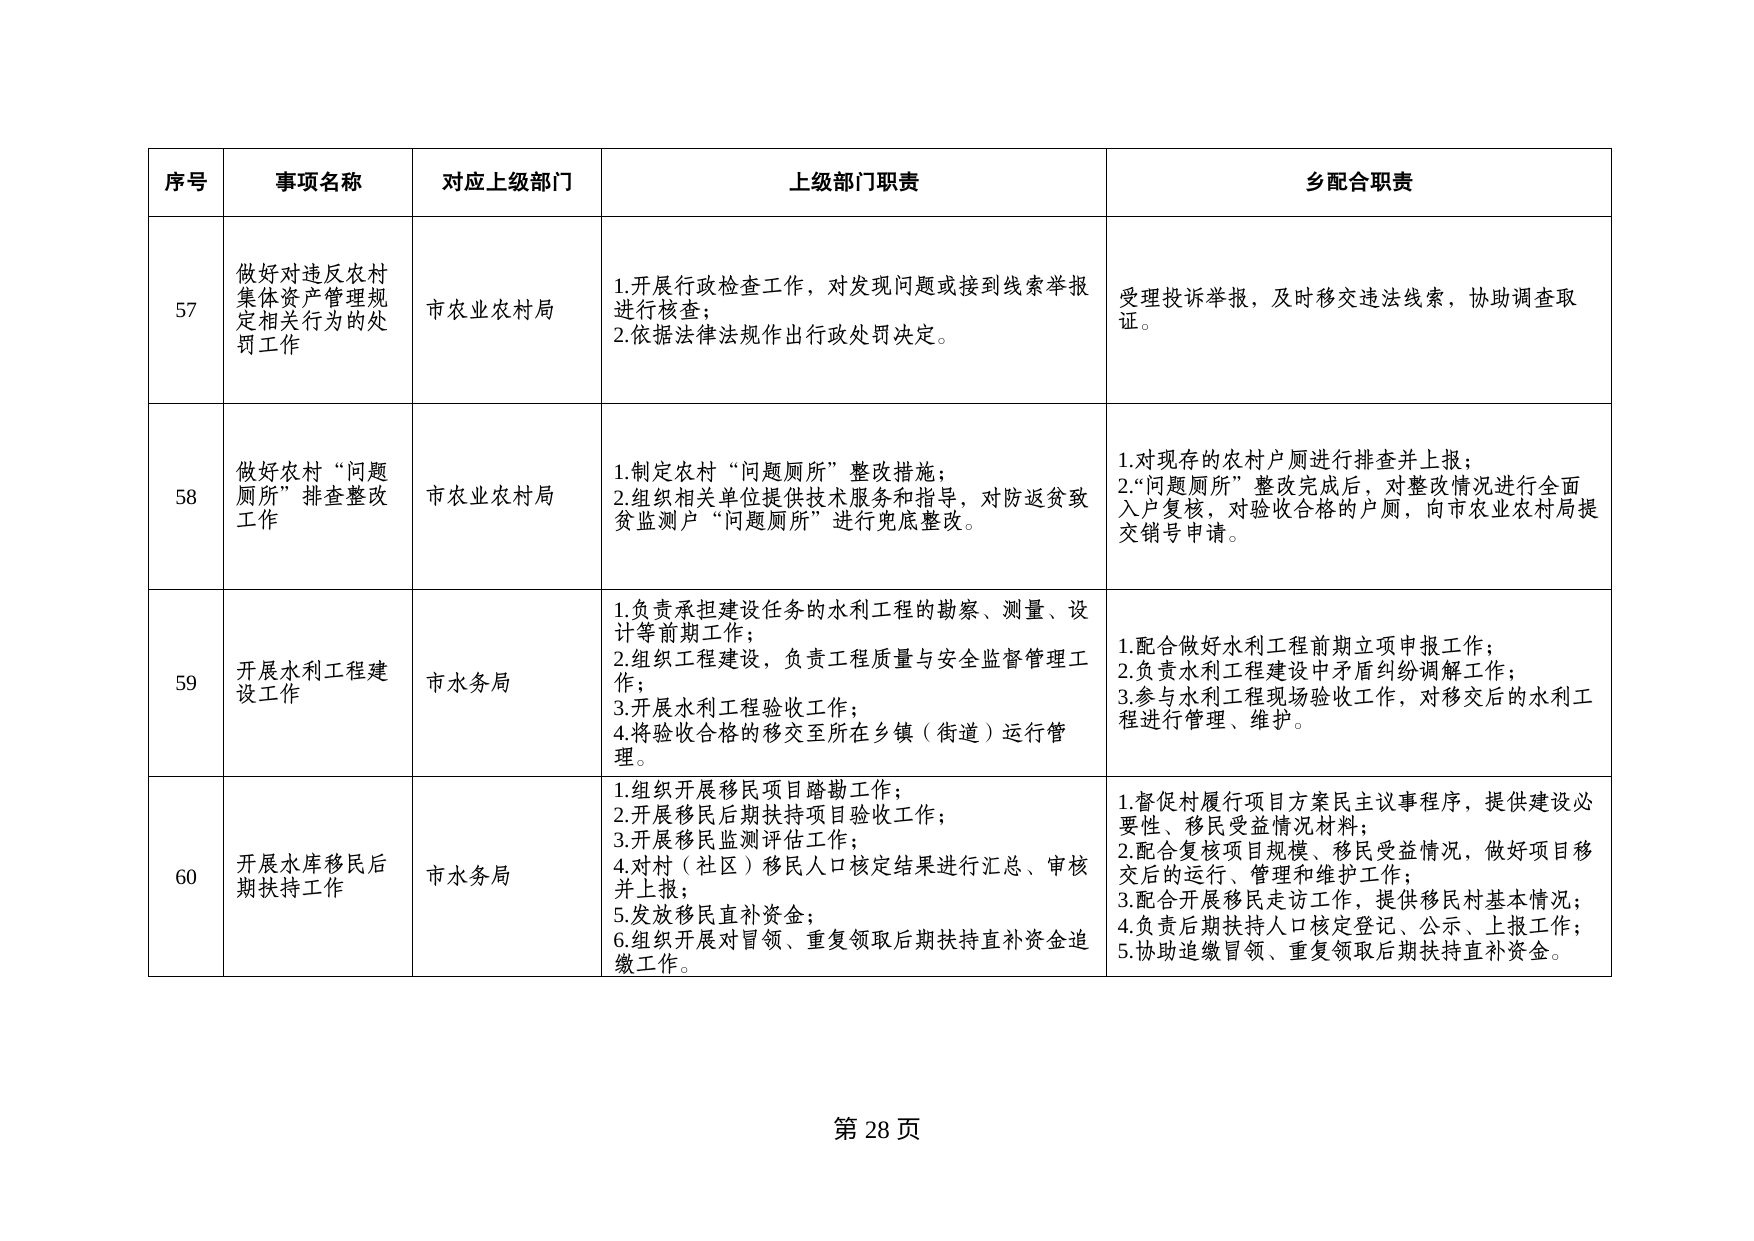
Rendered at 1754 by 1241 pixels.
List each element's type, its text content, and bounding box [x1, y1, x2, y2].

table_cell 做好对违反农村集体资产管理规定相关行为的处罚工作 [224, 217, 412, 403]
table_cell 60 [149, 777, 223, 976]
table_cell 59 [149, 590, 223, 776]
table_cell 市水务局 [413, 590, 601, 776]
table_header 序号 [149, 149, 223, 216]
table_cell 1.督促村履行项目方案民主议事程序，提供建设必要性、移民受益情况材料； 2.配合复核项目规模、移民受益情况，做好项目移交后的运行、管理和维护工作； 3.配合开展移民走访工作，提供移民村基本情况； 4.负责后期扶持人口核定登记、公示、上报工作； 5.协助追缴冒领、重复领取后期扶持直补资金。 [1107, 777, 1611, 976]
table_cell 1.制定农村“问题厕所”整改措施； 2.组织相关单位提供技术服务和指导，对防返贫致贫监测户“问题厕所”进行兜底整改。 [602, 404, 1106, 589]
table_cell 1.开展行政检查工作，对发现问题或接到线索举报进行核查； 2.依据法律法规作出行政处罚决定。 [602, 217, 1106, 403]
table_cell 市农业农村局 [413, 217, 601, 403]
table_header 乡配合职责 [1107, 149, 1611, 216]
table_cell 1.组织开展移民项目踏勘工作； 2.开展移民后期扶持项目验收工作； 3.开展移民监测评估工作； 4.对村（社区）移民人口核定结果进行汇总、审核并上报； 5.发放移民直补资金； 6.组织开展对冒领、重复领取后期扶持直补资金追缴工作。 [602, 777, 1106, 976]
table_cell 受理投诉举报，及时移交违法线索，协助调查取证。 [1107, 217, 1611, 403]
table_cell 1.负责承担建设任务的水利工程的勘察、测量、设计等前期工作； 2.组织工程建设，负责工程质量与安全监督管理工作； 3.开展水利工程验收工作； 4.将验收合格的移交至所在乡镇（街道）运行管理。 [602, 590, 1106, 776]
table_header 对应上级部门 [413, 149, 601, 216]
table_header 事项名称 [224, 149, 412, 216]
table_cell 做好农村“问题厕所”排查整改工作 [224, 404, 412, 589]
table_cell 57 [149, 217, 223, 403]
table_header 上级部门职责 [602, 149, 1106, 216]
table_cell 市水务局 [413, 777, 601, 976]
table_cell 市农业农村局 [413, 404, 601, 589]
table_cell 开展水库移民后期扶持工作 [224, 777, 412, 976]
table_cell 58 [149, 404, 223, 589]
table_cell 1.对现存的农村户厕进行排查并上报； 2.“问题厕所”整改完成后，对整改情况进行全面入户复核，对验收合格的户厕，向市农业农村局提交销号申请。 [1107, 404, 1611, 589]
table_cell 开展水利工程建设工作 [224, 590, 412, 776]
table_cell 1.配合做好水利工程前期立项申报工作； 2.负责水利工程建设中矛盾纠纷调解工作； 3.参与水利工程现场验收工作，对移交后的水利工程进行管理、维护。 [1107, 590, 1611, 776]
